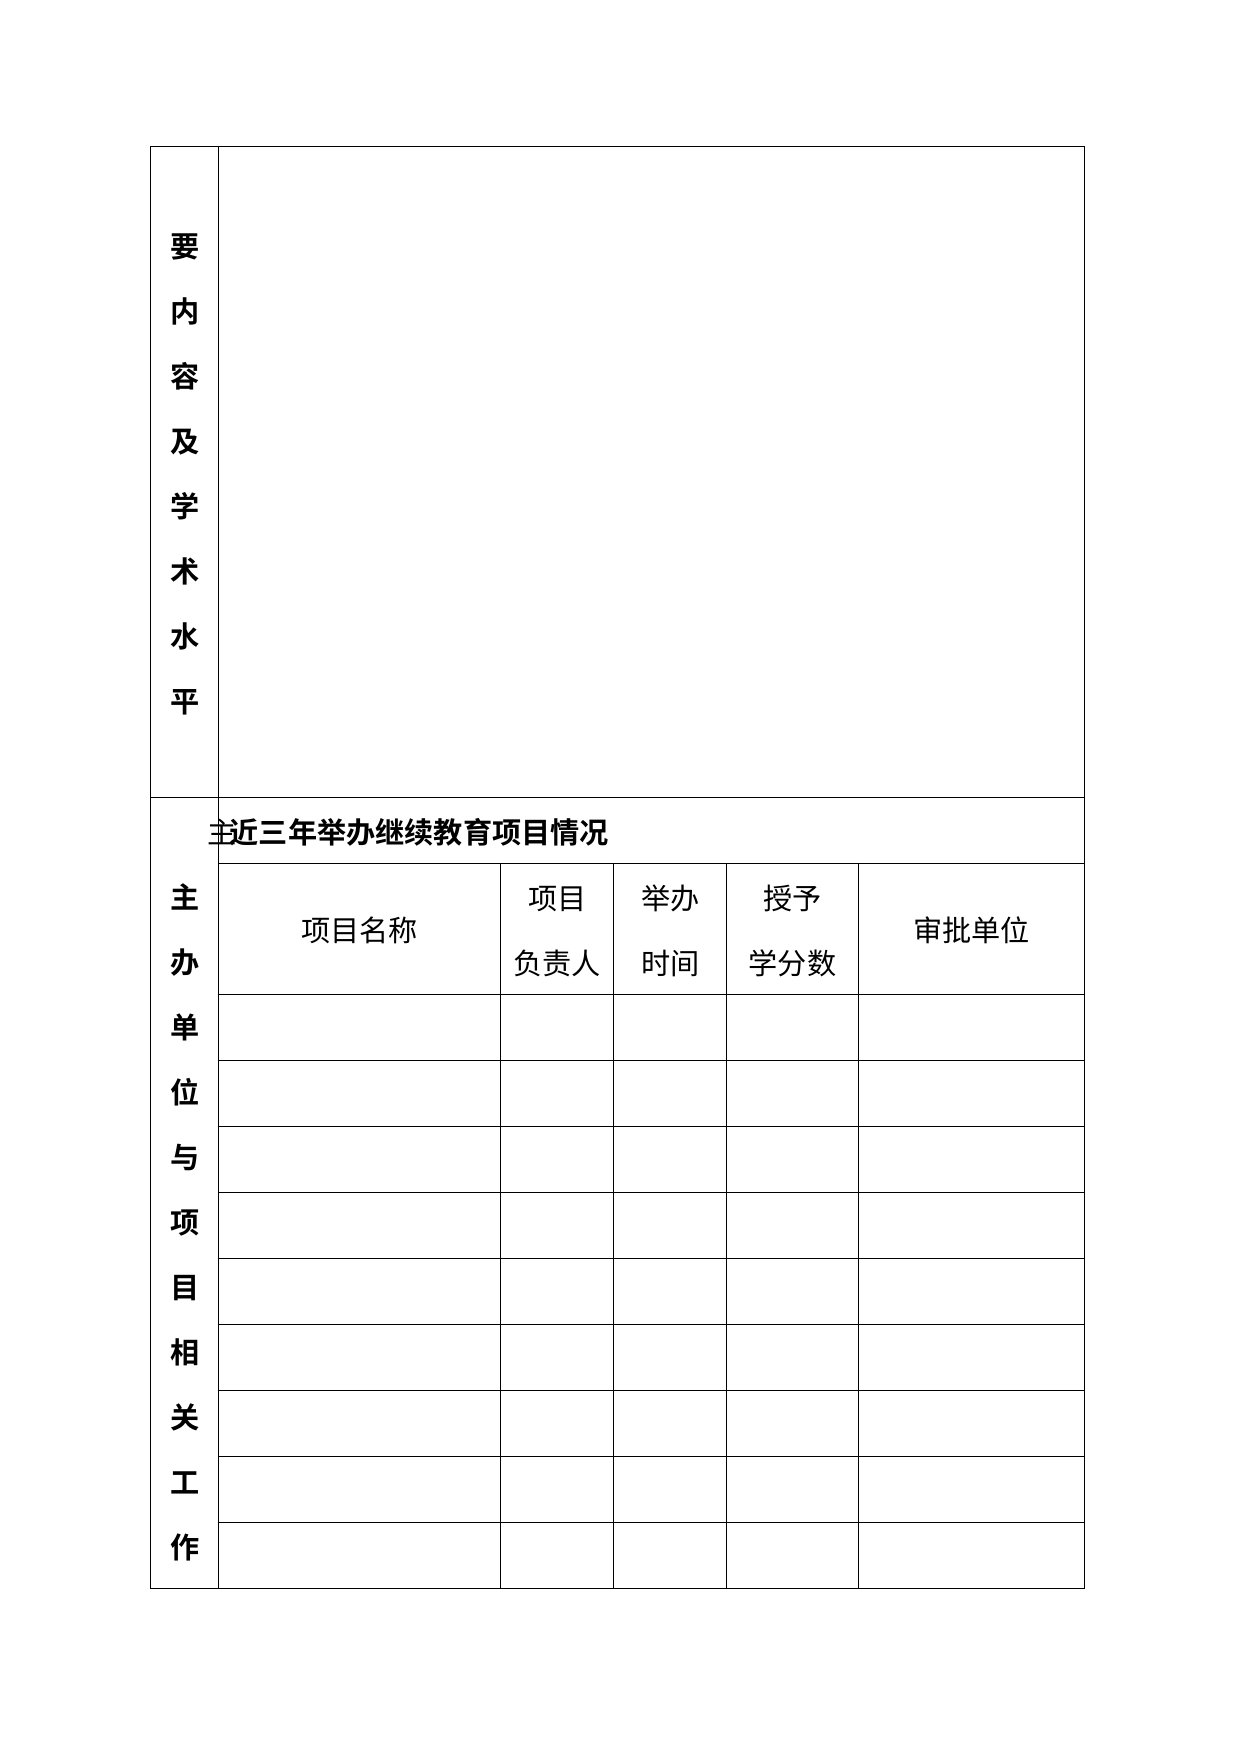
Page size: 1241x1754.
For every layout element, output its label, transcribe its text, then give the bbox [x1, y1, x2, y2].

table_cell [219, 1457, 500, 1522]
table_cell [727, 1193, 858, 1258]
table_cell [614, 1391, 726, 1456]
table_cell [501, 1259, 613, 1324]
table_cell [219, 1523, 500, 1588]
table_cell 项培训主要内容及学术水平 [151, 147, 218, 797]
table_cell [219, 995, 500, 1060]
table_cell [859, 1325, 1084, 1390]
table_cell [859, 1259, 1084, 1324]
table_cell [727, 1391, 858, 1456]
table_cell [501, 1325, 613, 1390]
table_cell [501, 1127, 613, 1192]
table_cell [219, 1259, 500, 1324]
table_cell [501, 995, 613, 1060]
table_cell [219, 1325, 500, 1390]
table_cell [614, 1523, 726, 1588]
table_cell 近三年举办继续教育项目情况 [219, 798, 1084, 863]
table_cell [219, 1061, 500, 1126]
table_cell [614, 995, 726, 1060]
table_cell [219, 1391, 500, 1456]
table_cell [219, 147, 1084, 797]
table_cell [219, 1193, 500, 1258]
table_cell [859, 995, 1084, 1060]
table_cell [727, 1061, 858, 1126]
table_cell [501, 1523, 613, 1588]
table_cell [614, 1061, 726, 1126]
table_cell [859, 1061, 1084, 1126]
table_cell [859, 1193, 1084, 1258]
table_cell [614, 1127, 726, 1192]
table_cell 项目名称 [219, 864, 500, 994]
table_cell [501, 1391, 613, 1456]
table_cell [614, 1457, 726, 1522]
table_cell 审批单位 [859, 864, 1084, 994]
table_cell [614, 1193, 726, 1258]
table_cell [859, 1523, 1084, 1588]
table_cell [727, 1457, 858, 1522]
table_cell [727, 1259, 858, 1324]
table_cell [501, 1193, 613, 1258]
table_cell [501, 1457, 613, 1522]
table_cell [219, 1127, 500, 1192]
table_cell 项目 负责人 [501, 864, 613, 994]
table_cell 授予 学分数 [727, 864, 858, 994]
table_cell [501, 1061, 613, 1126]
table_cell [614, 1259, 726, 1324]
table_cell [727, 995, 858, 1060]
table_cell [859, 1391, 1084, 1456]
table_cell [614, 1325, 726, 1390]
table_cell [727, 1127, 858, 1192]
table_cell 举办 时间 [614, 864, 726, 994]
table_cell [727, 1325, 858, 1390]
table_cell [859, 1457, 1084, 1522]
table_cell [859, 1127, 1084, 1192]
table_cell 主主办单位与项目相关工作概况 [151, 798, 218, 1588]
table_cell [727, 1523, 858, 1588]
